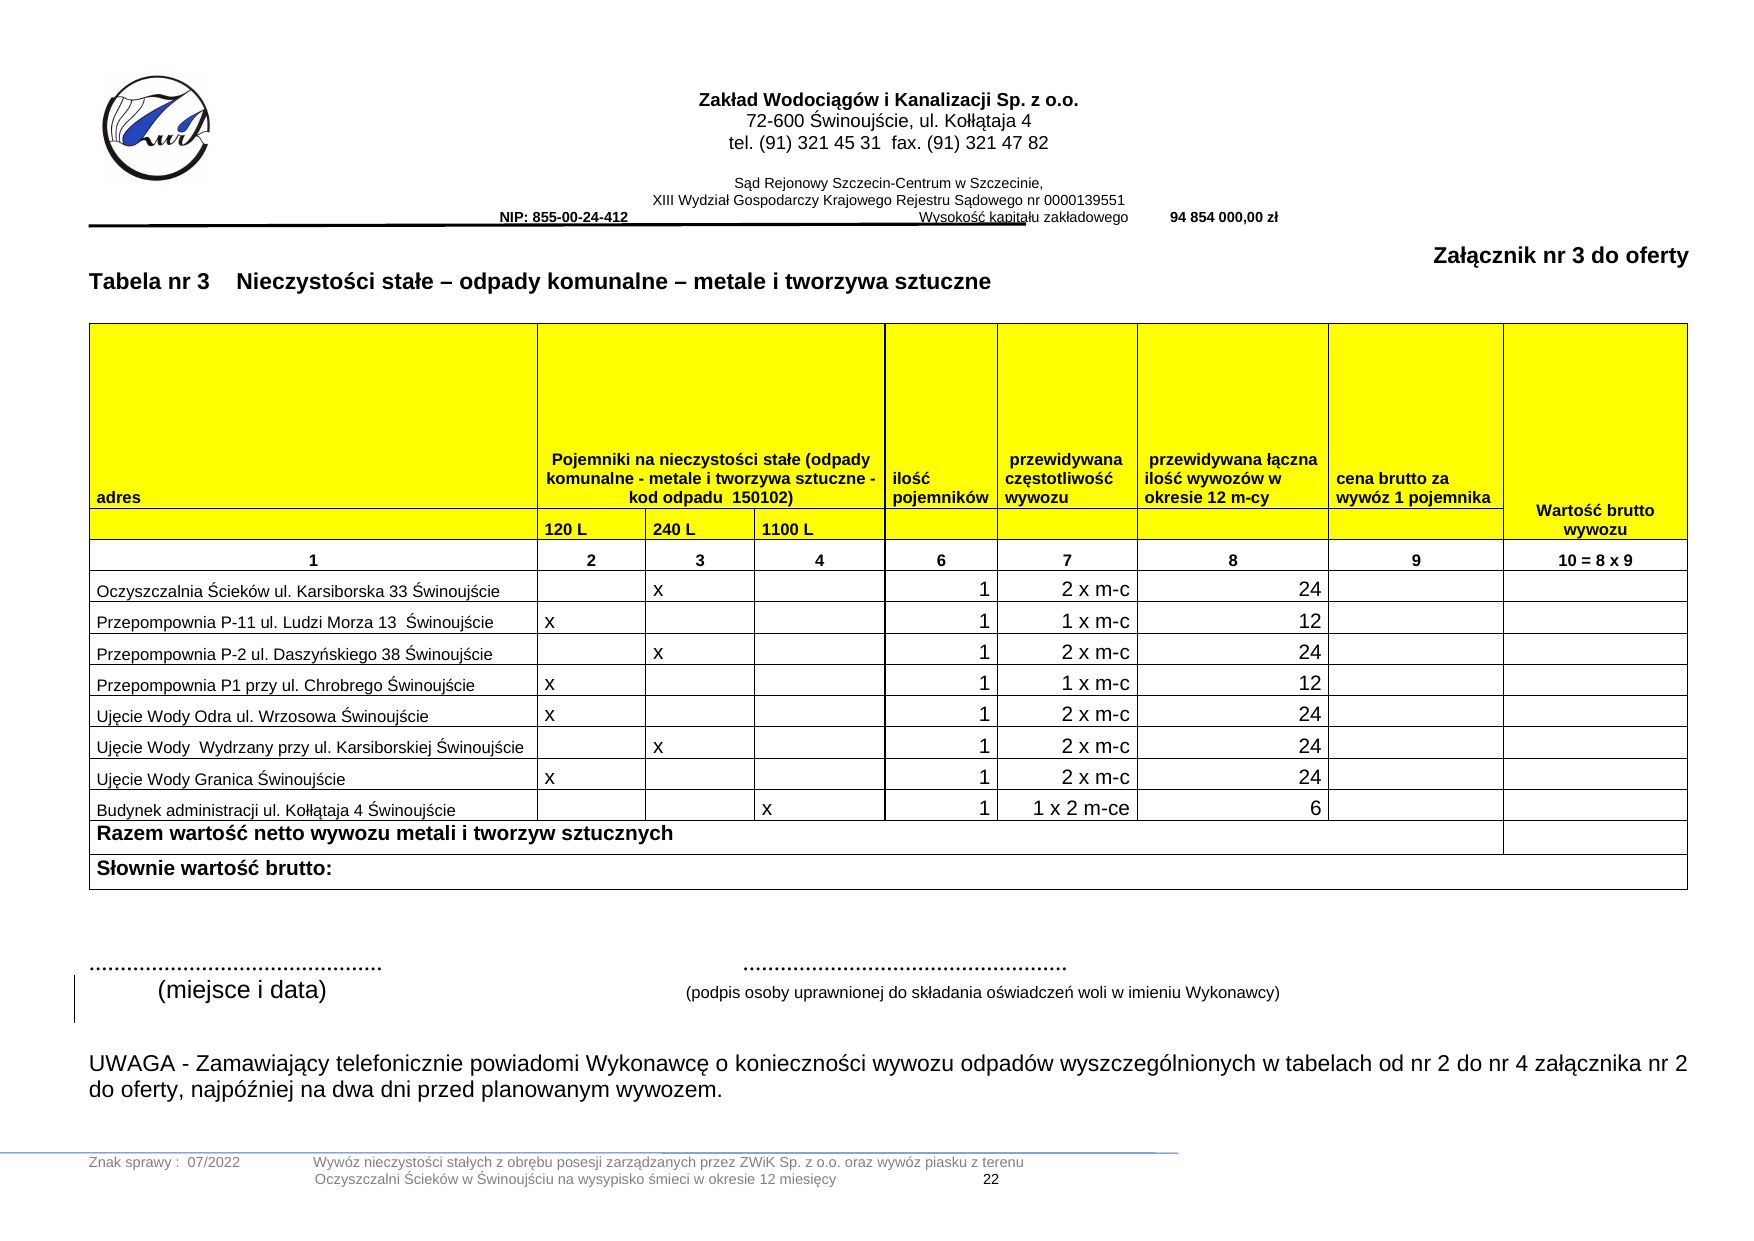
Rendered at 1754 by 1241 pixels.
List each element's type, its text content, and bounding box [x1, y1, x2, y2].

table_cell 2 [538, 540, 645, 570]
table_cell [1329, 696, 1503, 726]
table_header przewidywana częstotliwość wywozu [998, 324, 1137, 507]
table_cell 1 [90, 540, 537, 570]
table_cell 6 [1138, 790, 1328, 820]
table_cell x [538, 759, 645, 789]
table_cell 2 x m-c [998, 696, 1137, 726]
table_cell x [538, 696, 645, 726]
table_cell [1329, 727, 1503, 757]
table_cell 2 x m-c [998, 727, 1137, 757]
table_cell [538, 790, 645, 820]
table_cell Razem wartość netto wywozu metali i tworzyw sztucznych [90, 821, 1503, 854]
table_cell [646, 602, 754, 632]
table_cell Słownie wartość brutto: [90, 855, 1687, 889]
text UWAGA - Zamawiający telefonicznie powiadomi Wykonawcę o konieczności wywozu odpadów wyszczególnionych w tabelach od nr 2 do nr 4 załącznika nr 2 do oferty, najpóźniej na dwa dni przed planowanym wywozem. [89, 1050, 1689, 1102]
table_cell Ujęcie Wody Odra ul. Wrzosowa Świnoujście [90, 696, 537, 726]
table_cell 24 [1138, 634, 1328, 664]
table_cell 10 = 8 x 9 [1504, 540, 1687, 570]
table_cell [90, 509, 537, 539]
table_cell [1329, 790, 1503, 820]
table_cell Przepompownia P-2 ul. Daszyńskiego 38 Świnoujście [90, 634, 537, 664]
text Załącznik nr 3 do oferty [89, 242, 1689, 268]
text (miejsce i data) (podpis osoby uprawnionej do składania oświadczeń woli w imieniu Wykonawcy) [157, 975, 1689, 1004]
table_cell [755, 727, 884, 757]
table_cell 12 [1138, 602, 1328, 632]
table_header przewidywana łączna ilość wywozów w okresie 12 m-cy [1138, 324, 1328, 507]
table_cell [538, 571, 645, 601]
table_cell [538, 634, 645, 664]
table_cell Ujęcie Wody Wydrzany przy ul. Karsiborskiej Świnoujście [90, 727, 537, 757]
table_header ilość pojemników [886, 324, 997, 507]
table_cell [646, 759, 754, 789]
table_cell 24 [1138, 571, 1328, 601]
table_cell [1504, 821, 1687, 854]
table_cell 1 [886, 665, 997, 695]
table_cell 6 [886, 540, 997, 570]
table_cell 1 x 2 m-ce [998, 790, 1137, 820]
table_cell [646, 790, 754, 820]
table_cell 2 x m-c [998, 634, 1137, 664]
table_cell [755, 602, 884, 632]
table_header adres [90, 324, 537, 507]
table_cell Ujęcie Wody Granica Świnoujście [90, 759, 537, 789]
table_cell [755, 634, 884, 664]
table_cell x [755, 790, 884, 820]
table_cell x [538, 602, 645, 632]
text Tabela nr 3 Nieczystości stałe – odpady komunalne – metale i tworzywa sztuczne [89, 268, 1689, 295]
table_cell [755, 759, 884, 789]
table_cell x [646, 727, 754, 757]
table_cell 120 L [538, 509, 645, 539]
table_cell [1504, 727, 1687, 757]
table_cell [646, 696, 754, 726]
table_cell [1329, 602, 1503, 632]
table_cell [1138, 509, 1328, 539]
table_cell [1504, 696, 1687, 726]
table_cell 7 [998, 540, 1137, 570]
table_header Pojemniki na nieczystości stałe (odpady komunalne - metale i tworzywa sztuczne - kod odpadu 150102) [538, 324, 884, 507]
table_cell Przepompownia P1 przy ul. Chrobrego Świnoujście [90, 665, 537, 695]
table_cell 1 [886, 696, 997, 726]
table_cell 240 L [646, 509, 754, 539]
table_cell 9 [1329, 540, 1503, 570]
table_cell 24 [1138, 727, 1328, 757]
table_cell [755, 696, 884, 726]
table_cell x [646, 571, 754, 601]
table_cell [998, 509, 1137, 539]
table_cell [1329, 509, 1503, 539]
table_cell 1 [886, 571, 997, 601]
table_cell [1329, 665, 1503, 695]
table_cell 1 x m-c [998, 665, 1137, 695]
table_cell 1 [886, 727, 997, 757]
table_cell Przepompownia P-11 ul. Ludzi Morza 13 Świnoujście [90, 602, 537, 632]
picture [99, 72, 213, 185]
table_cell [1329, 634, 1503, 664]
table_header cena brutto za wywóz 1 pojemnika [1329, 324, 1503, 507]
table_cell [886, 509, 997, 539]
table_cell 12 [1138, 665, 1328, 695]
table_cell [1329, 759, 1503, 789]
table_cell 24 [1138, 696, 1328, 726]
table_cell 1 [886, 602, 997, 632]
table_cell [1329, 571, 1503, 601]
table_cell 8 [1138, 540, 1328, 570]
table_cell Oczyszczalnia Ścieków ul. Karsiborska 33 Świnoujście [90, 571, 537, 601]
table_cell Budynek administracji ul. Kołłątaja 4 Świnoujście [90, 790, 537, 820]
table_cell [1504, 634, 1687, 664]
table_cell [1504, 759, 1687, 789]
table_cell [1504, 790, 1687, 820]
table_cell 1 [886, 790, 997, 820]
table_cell [538, 727, 645, 757]
table_cell 24 [1138, 759, 1328, 789]
table_cell [1504, 602, 1687, 632]
table_header Wartość brutto wywozu [1504, 324, 1687, 539]
table_cell 2 x m-c [998, 759, 1137, 789]
table_cell 1 [886, 634, 997, 664]
table_cell 2 x m-c [998, 571, 1137, 601]
table_cell [646, 665, 754, 695]
table_cell [1504, 665, 1687, 695]
table_cell 1 [886, 759, 997, 789]
table_cell [755, 665, 884, 695]
table_cell 3 [646, 540, 754, 570]
table_cell x [538, 665, 645, 695]
table_cell [755, 571, 884, 601]
table_cell 1100 L [755, 509, 884, 539]
table_cell 1 x m-c [998, 602, 1137, 632]
text ............................................... .................................................... [89, 947, 1689, 975]
table_cell [1504, 571, 1687, 601]
table_cell x [646, 634, 754, 664]
table_cell 4 [755, 540, 884, 570]
